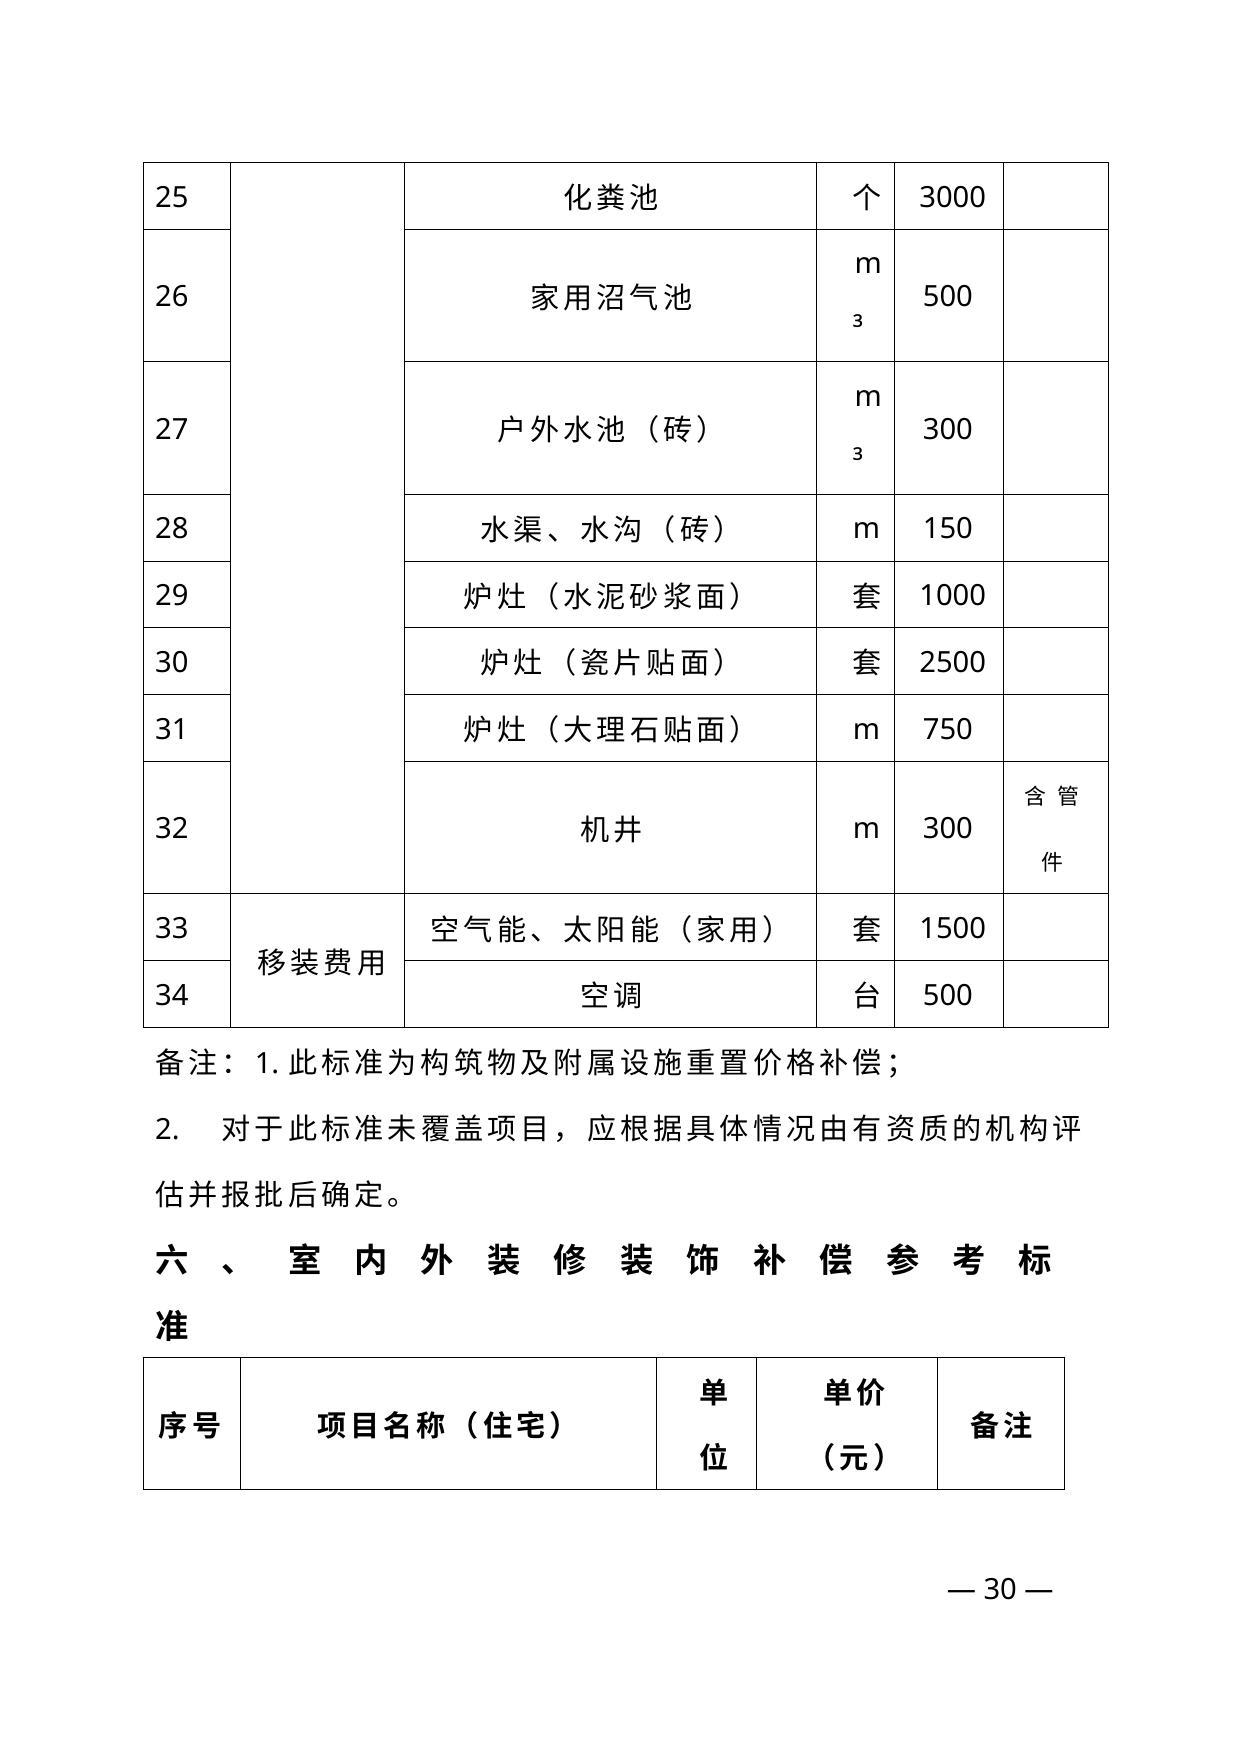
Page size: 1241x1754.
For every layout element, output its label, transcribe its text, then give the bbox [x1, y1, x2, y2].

text 备注：1.此标准为构筑物及附属设施重置价格补偿； [155, 1028, 1085, 1094]
table_cell 家用沼气池 [405, 230, 816, 361]
table_cell 空调 [405, 961, 816, 1027]
table_cell 机井 [405, 762, 816, 893]
table_cell m³ [817, 362, 894, 494]
table_header 备注 [938, 1358, 1064, 1489]
table_cell 水渠、水沟（砖） [405, 495, 816, 561]
table_cell 33 [144, 894, 230, 960]
table_cell 31 [144, 695, 230, 761]
table_cell [1004, 695, 1108, 761]
table_cell 26 [144, 230, 230, 361]
list 室内外装修装饰补偿参考标准 [155, 1225, 1085, 1357]
table_cell [1004, 628, 1108, 694]
table_cell 29 [144, 562, 230, 627]
table_cell m³ [817, 230, 894, 361]
table_cell 户外水池（砖） [405, 362, 816, 494]
table_cell 30 [144, 628, 230, 694]
table_cell 300 [895, 362, 1003, 494]
table_cell 2500 [895, 628, 1003, 694]
table_cell 炉灶（瓷片贴面） [405, 628, 816, 694]
table_header 单位 [657, 1358, 756, 1489]
table_cell m [817, 495, 894, 561]
table_cell [1004, 163, 1108, 229]
table_cell 炉灶（大理石贴面） [405, 695, 816, 761]
table_cell 3000 [895, 163, 1003, 229]
table_cell 含管件 [1004, 762, 1108, 893]
table_header 项目名称（住宅） [241, 1358, 656, 1489]
table_cell 500 [895, 230, 1003, 361]
table_cell [1004, 230, 1108, 361]
table_cell 个 [817, 163, 894, 229]
table_cell 500 [895, 961, 1003, 1027]
table_cell 套 [817, 894, 894, 960]
table_cell 台 [817, 961, 894, 1027]
table_cell 27 [144, 362, 230, 494]
table_cell 1500 [895, 894, 1003, 960]
table_cell 空气能、太阳能（家用） [405, 894, 816, 960]
table_cell 化粪池 [405, 163, 816, 229]
table_cell 套 [817, 562, 894, 627]
list 对于此标准未覆盖项目，应根据具体情况由有资质的机构评估并报批后确定。 [155, 1094, 1085, 1225]
table_cell 移装费用 [231, 894, 404, 1027]
table_cell 150 [895, 495, 1003, 561]
table_header 序号 [144, 1358, 240, 1489]
table_header 单价（元） [757, 1358, 937, 1489]
table_cell 300 [895, 762, 1003, 893]
table_cell 25 [144, 163, 230, 229]
table_cell [1004, 894, 1108, 960]
table_cell 750 [895, 695, 1003, 761]
table_cell [1004, 562, 1108, 627]
table_cell 1000 [895, 562, 1003, 627]
table_cell [1004, 495, 1108, 561]
table_cell [1004, 961, 1108, 1027]
table_cell 32 [144, 762, 230, 893]
table_cell 28 [144, 495, 230, 561]
table_cell [1004, 362, 1108, 494]
table_cell 34 [144, 961, 230, 1027]
table_cell 炉灶（水泥砂浆面） [405, 562, 816, 627]
table_cell 套 [817, 628, 894, 694]
table_cell m [817, 695, 894, 761]
table_cell m [817, 762, 894, 893]
